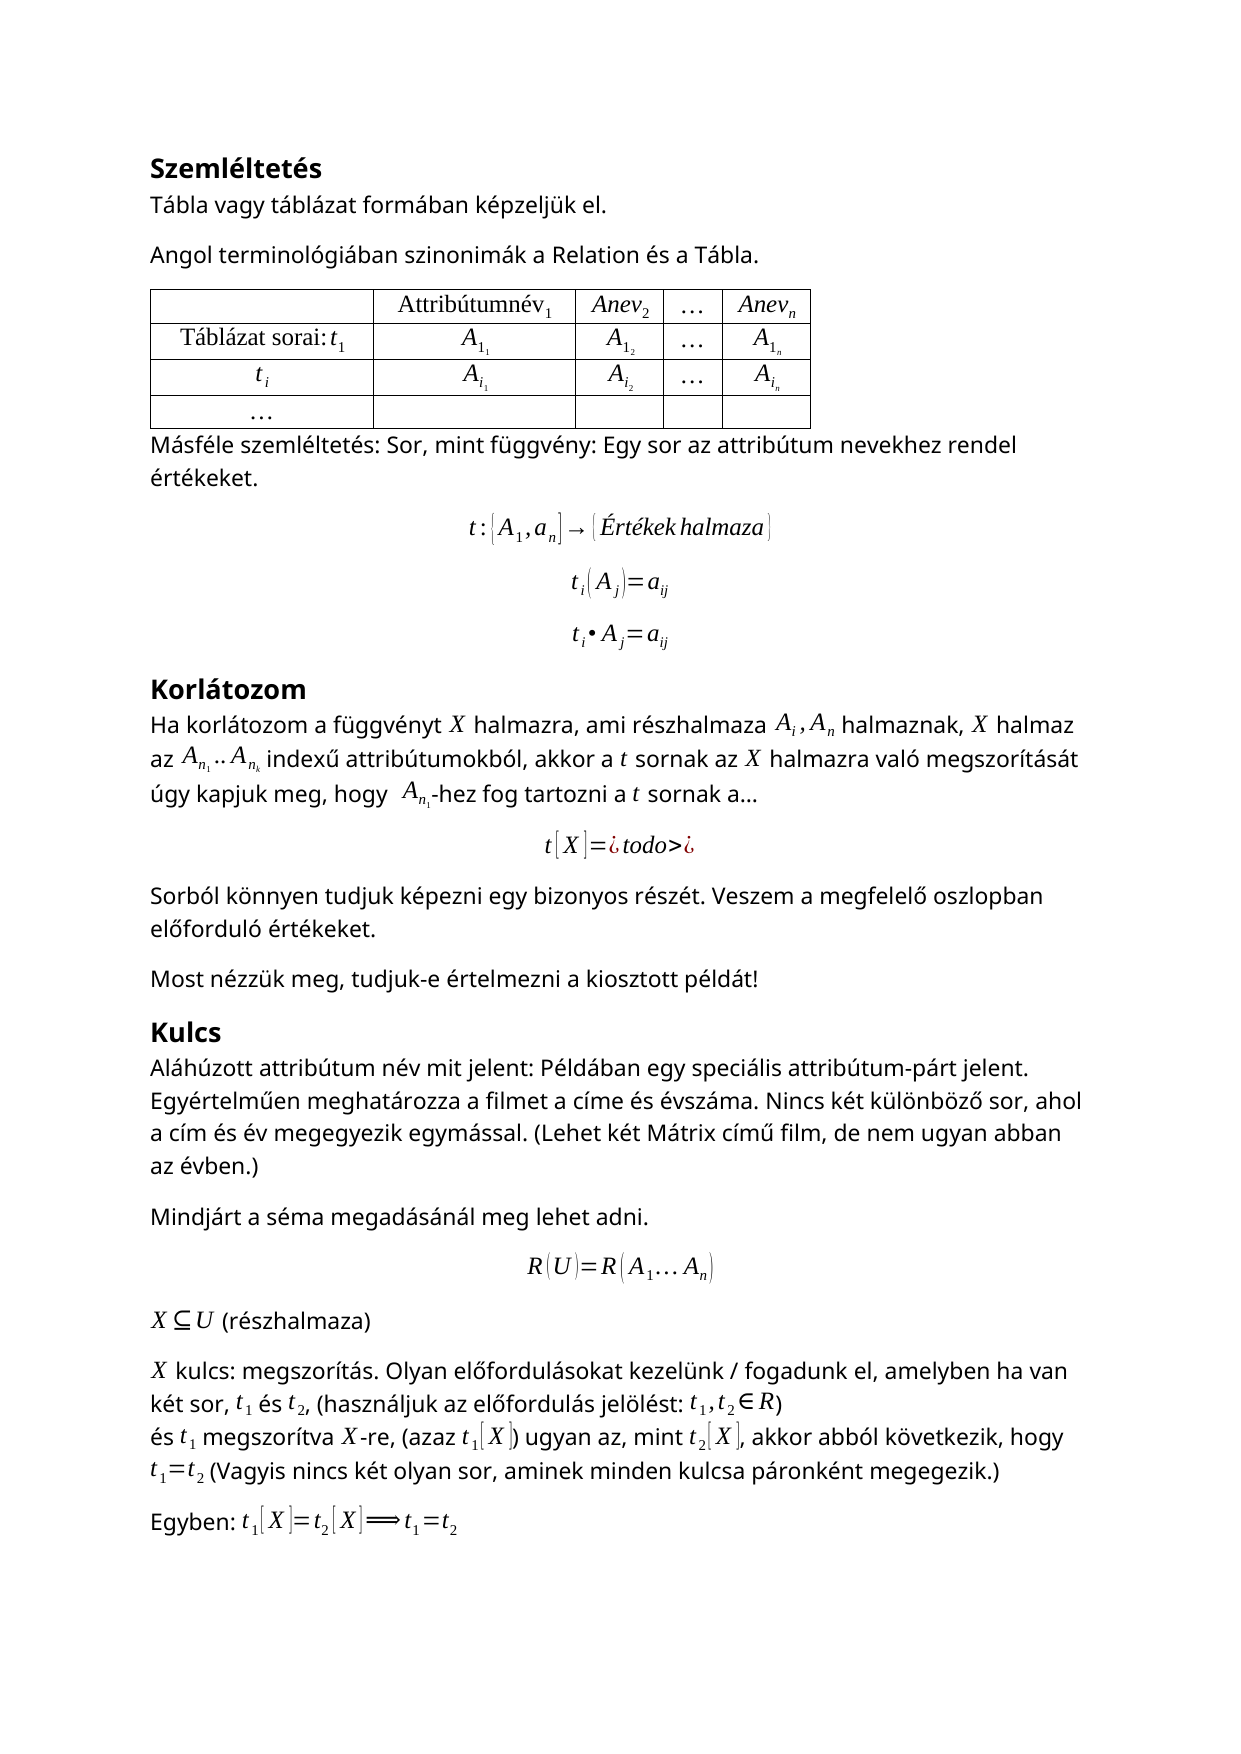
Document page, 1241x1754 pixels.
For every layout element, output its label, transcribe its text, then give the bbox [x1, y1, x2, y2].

table_cell [374, 324, 575, 359]
text Aláhúzott attribútum név mit jelent: Példában egy speciális attribútum-párt jelent. Egyértelműen meghatározza a filmet a címe és évszáma. Nincs két különböző sor, ahol a cím és év megegyezik egymással. (Lehet két Mátrix című film, de nem ugyan abban az évben.) [150, 1052, 1090, 1181]
subtitle Kulcs [150, 1013, 1090, 1050]
table_header [723, 290, 810, 323]
text Sorból könnyen tudjuk képezni egy bizonyos részét. Veszem a megfelelő oszlopban előforduló értékeket. [150, 880, 1090, 944]
table_cell [723, 324, 810, 359]
table_cell [374, 396, 575, 428]
table_header [576, 290, 663, 323]
table_cell [576, 324, 663, 359]
table_header [664, 290, 722, 323]
table_cell [576, 360, 663, 394]
table_cell [151, 324, 373, 359]
table_cell [374, 360, 575, 394]
table_header [374, 290, 575, 323]
subtitle Szemléltetés [150, 150, 1090, 187]
table_cell [664, 360, 722, 394]
text Tábla vagy táblázat formában képzeljük el. [150, 189, 1090, 220]
table_cell [723, 396, 810, 428]
text Egyben: [150, 1505, 1090, 1538]
table_cell [664, 324, 722, 359]
text Másféle szemléltetés: Sor, mint függvény: Egy sor az attribútum nevekhez rendel értékeket. [150, 429, 1090, 493]
table_cell [664, 396, 722, 428]
text kulcs: megszorítás. Olyan előfordulásokat kezelünk / fogadunk el, amelyben ha van két sor, és , (használjuk az előfordulás jelölést: ) és megszorítva -re, (azaz ) ugyan az, mint , akkor abból következik, hogy (Vagyis nincs két olyan sor, aminek minden kulcsa páronként megegezik.) [150, 1355, 1090, 1486]
table_header [151, 290, 373, 323]
table_cell [723, 360, 810, 394]
text Ha korlátozom a függvényt halmazra, ami részhalmaza halmaznak, halmaz az indexű attribútumokból, akkor a sornak az halmazra való megszorítását úgy kapjuk meg, hogy -hez fog tartozni a sornak a… [150, 709, 1090, 810]
table_cell [151, 396, 373, 428]
text Most nézzük meg, tudjuk-e értelmezni a kiosztott példát! [150, 963, 1090, 994]
text (részhalmaza) [150, 1304, 1090, 1336]
text Mindjárt a séma megadásánál meg lehet adni. [150, 1201, 1090, 1232]
subtitle Korlátozom [150, 670, 1090, 707]
table_cell [151, 360, 373, 394]
table_cell [576, 396, 663, 428]
text Angol terminológiában szinonimák a Relation és a Tábla. [150, 239, 1090, 270]
